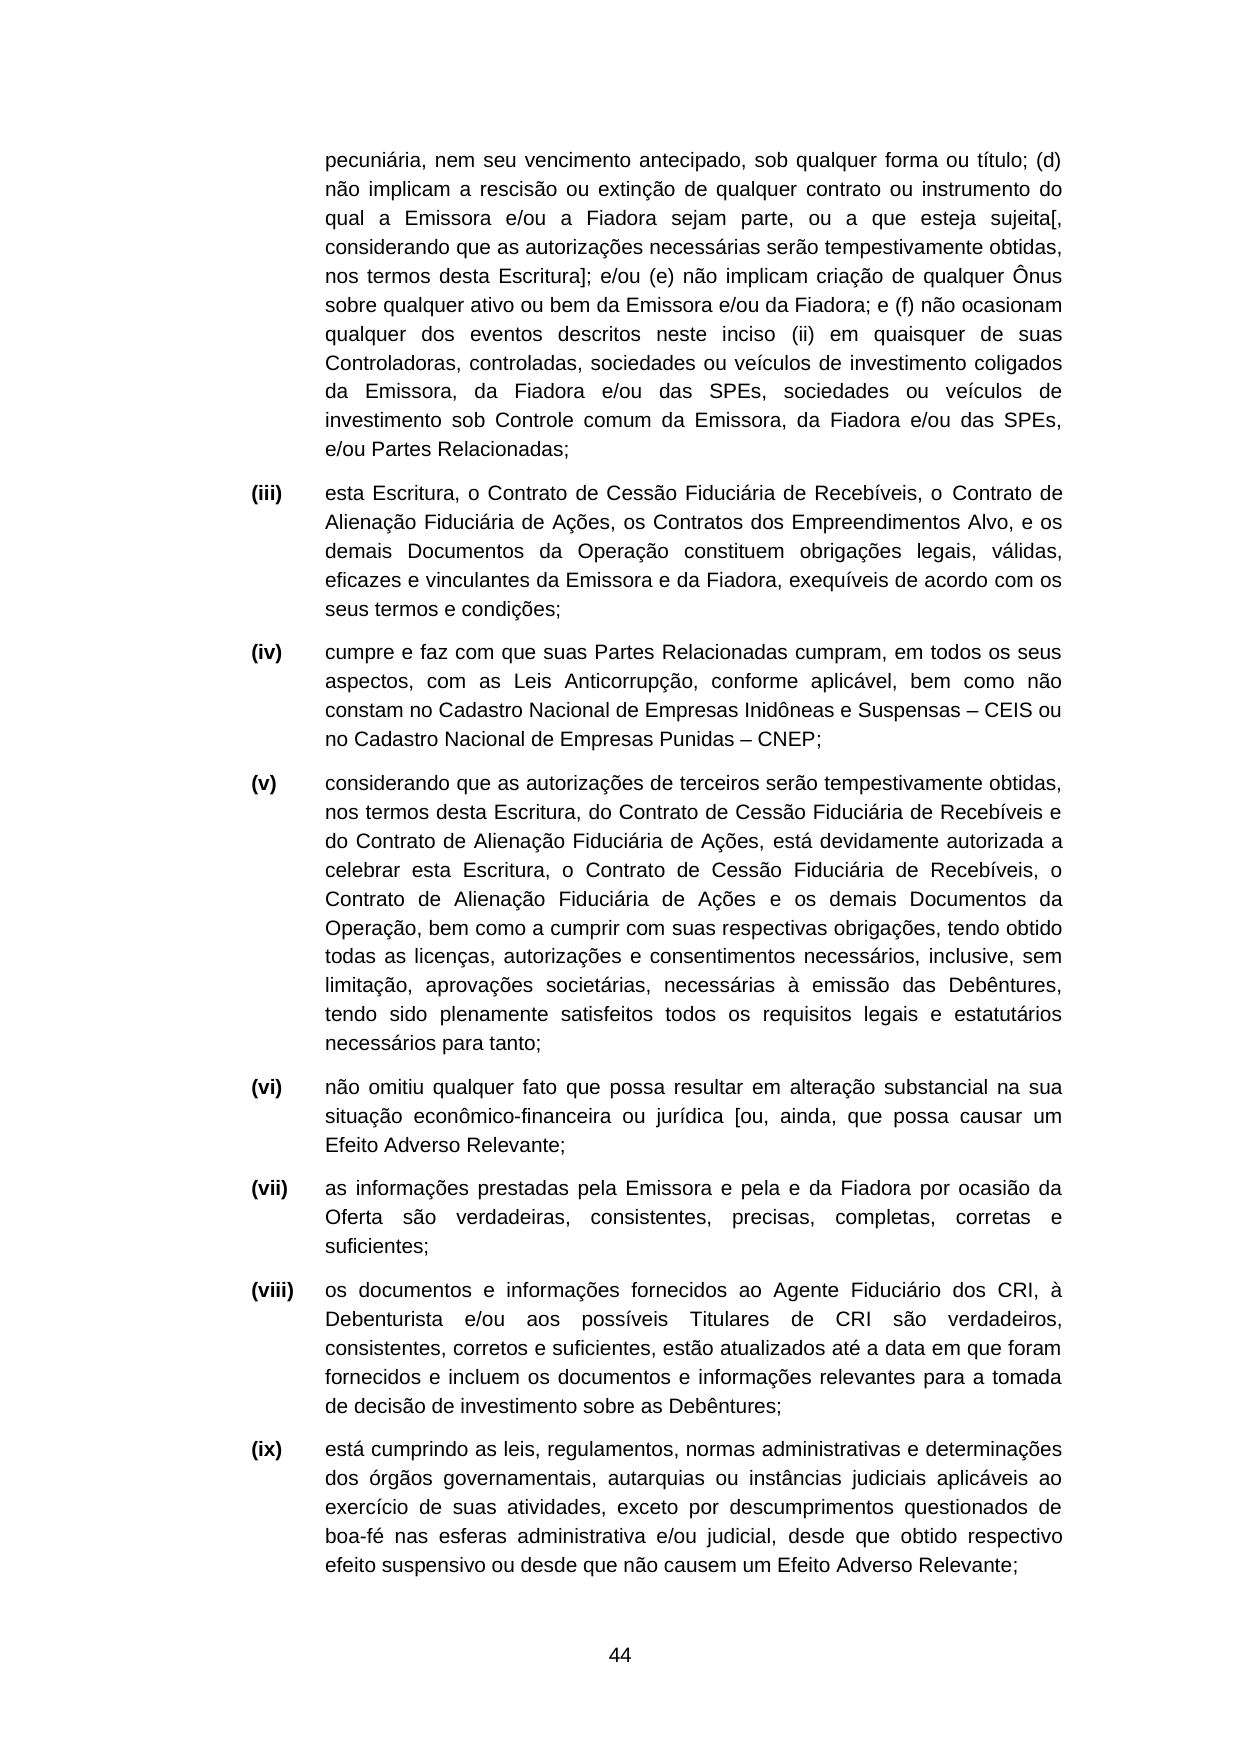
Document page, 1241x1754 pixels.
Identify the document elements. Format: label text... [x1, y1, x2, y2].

text está cumprindo as leis, regulamentos, normas administrativas e determinações dos órgãos governamentais, autarquias ou instâncias judiciais aplicáveis ao exercício de suas atividades, exceto por descumprimentos questionados de boa-fé nas esferas administrativa e/ou judicial, desde que obtido respectivo efeito suspensivo ou desde que não causem um Efeito Adverso Relevante; [251, 1437, 1063, 1577]
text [251, 148, 1063, 461]
text os documentos e informações fornecidos ao Agente Fiduciário dos CRI, à Debenturista e/ou aos possíveis Titulares de CRI são verdadeiros, consistentes, corretos e suficientes, estão atualizados até a data em que foram fornecidos e incluem os documentos e informações relevantes para a tomada de decisão de investimento sobre as Debêntures; [251, 1278, 1063, 1417]
text as informações prestadas pela Emissora e pela e da Fiadora por ocasião da Oferta são verdadeiras, consistentes, precisas, completas, corretas e suficientes; [251, 1176, 1063, 1258]
text não omitiu qualquer fato que possa resultar em alteração substancial na sua situação econômico-financeira ou jurídica [ou, ainda, que possa causar um Efeito Adverso Relevante; [251, 1075, 1063, 1157]
text esta Escritura, o Contrato de Cessão Fiduciária de Recebíveis, o Contrato de Alienação Fiduciária de Ações, os Contratos dos Empreendimentos Alvo, e os demais Documentos da Operação constituem obrigações legais, válidas, eficazes e vinculantes da Emissora e da Fiadora, exequíveis de acordo com os seus termos e condições; [251, 481, 1063, 621]
text considerando que as autorizações de terceiros serão tempestivamente obtidas, nos termos desta Escritura, do Contrato de Cessão Fiduciária de Recebíveis e do Contrato de Alienação Fiduciária de Ações, está devidamente autorizada a celebrar esta Escritura, o Contrato de Cessão Fiduciária de Recebíveis, o Contrato de Alienação Fiduciária de Ações e os demais Documentos da Operação, bem como a cumprir com suas respectivas obrigações, tendo obtido todas as licenças, autorizações e consentimentos necessários, inclusive, sem limitação, aprovações societárias, necessárias à emissão das Debêntures, tendo sido plenamente satisfeitos todos os requisitos legais e estatutários necessários para tanto; [251, 771, 1063, 1055]
text cumpre e faz com que suas Partes Relacionadas cumpram, em todos os seus aspectos, com as Leis Anticorrupção, conforme aplicável, bem como não constam no Cadastro Nacional de Empresas Inidôneas e Suspensas – CEIS ou no Cadastro Nacional de Empresas Punidas – CNEP; [251, 640, 1063, 751]
